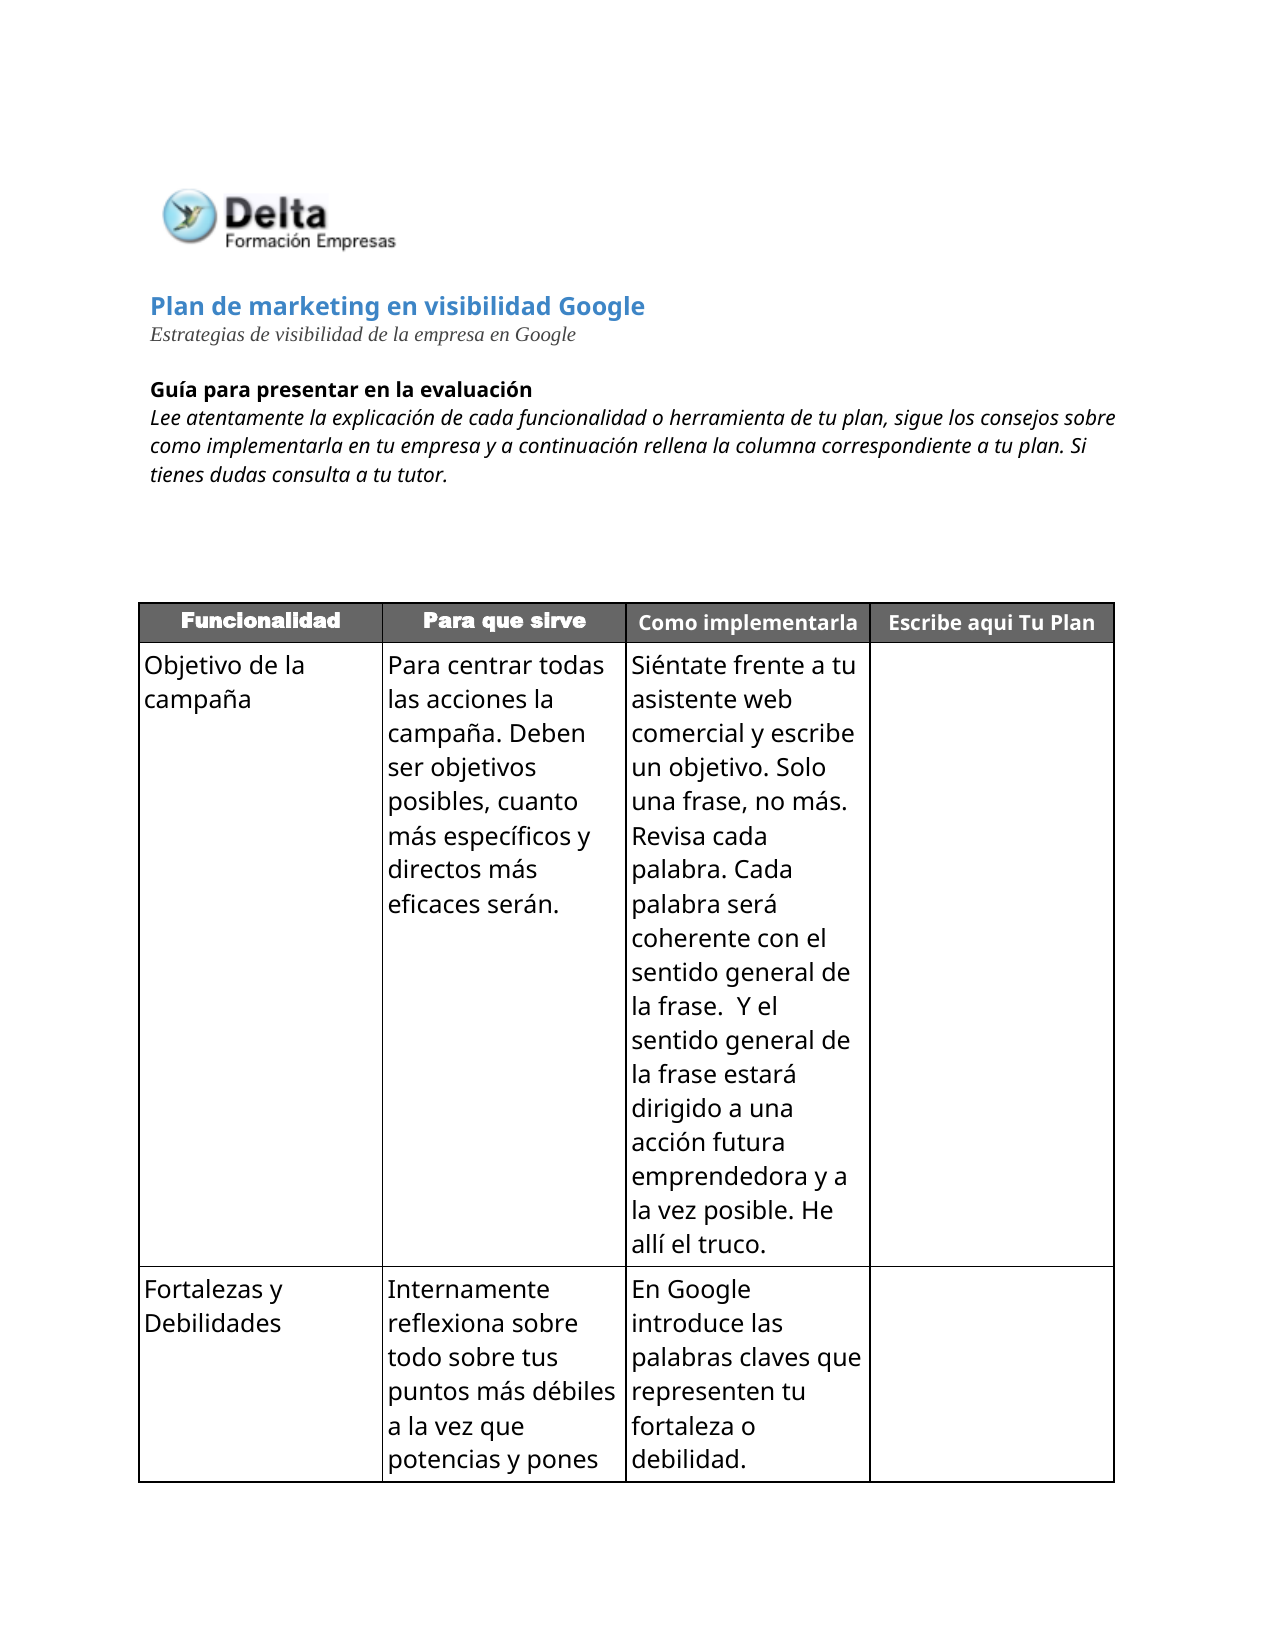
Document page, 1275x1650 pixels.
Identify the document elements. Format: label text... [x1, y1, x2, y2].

table_header Para que sirve [383, 604, 625, 642]
table_header Como implementarla [627, 604, 869, 642]
table_cell Siéntate frente a tu asistente web comercial y escribe un objetivo. Solo una frase, no más. Revisa cada palabra. Cada palabra será coherente con el sentido general de la frase. Y el sentido general de la frase estará dirigido a una acción futura emprendedora y a la vez posible. He allí el truco. [627, 643, 869, 1266]
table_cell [627, 1267, 869, 1481]
table_cell Para centrar todas las acciones la campaña. Deben ser objetivos posibles, cuanto más específicos y directos más eficaces serán. [383, 643, 625, 1266]
text Plan de marketing en visibilidad Google [150, 288, 1125, 322]
table_cell [871, 643, 1113, 1266]
text Estrategias de visibilidad de la empresa en Google [150, 322, 1125, 346]
picture [150, 178, 404, 260]
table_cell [383, 1267, 625, 1481]
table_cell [140, 1267, 382, 1481]
text Guía para presentar en la evaluación [150, 375, 1125, 403]
table_header Funcionalidad [140, 604, 382, 642]
table_cell Objetivo de la campaña [140, 643, 382, 1266]
table_header Escribe aqui Tu Plan [871, 604, 1113, 642]
table_cell [871, 1267, 1113, 1481]
text Lee atentamente la explicación de cada funcionalidad o herramienta de tu plan, sigue los consejos sobre como implementarla en tu empresa y a continuación rellena la columna correspondiente a tu plan. Si tienes dudas consulta a tu tutor. [150, 403, 1125, 488]
